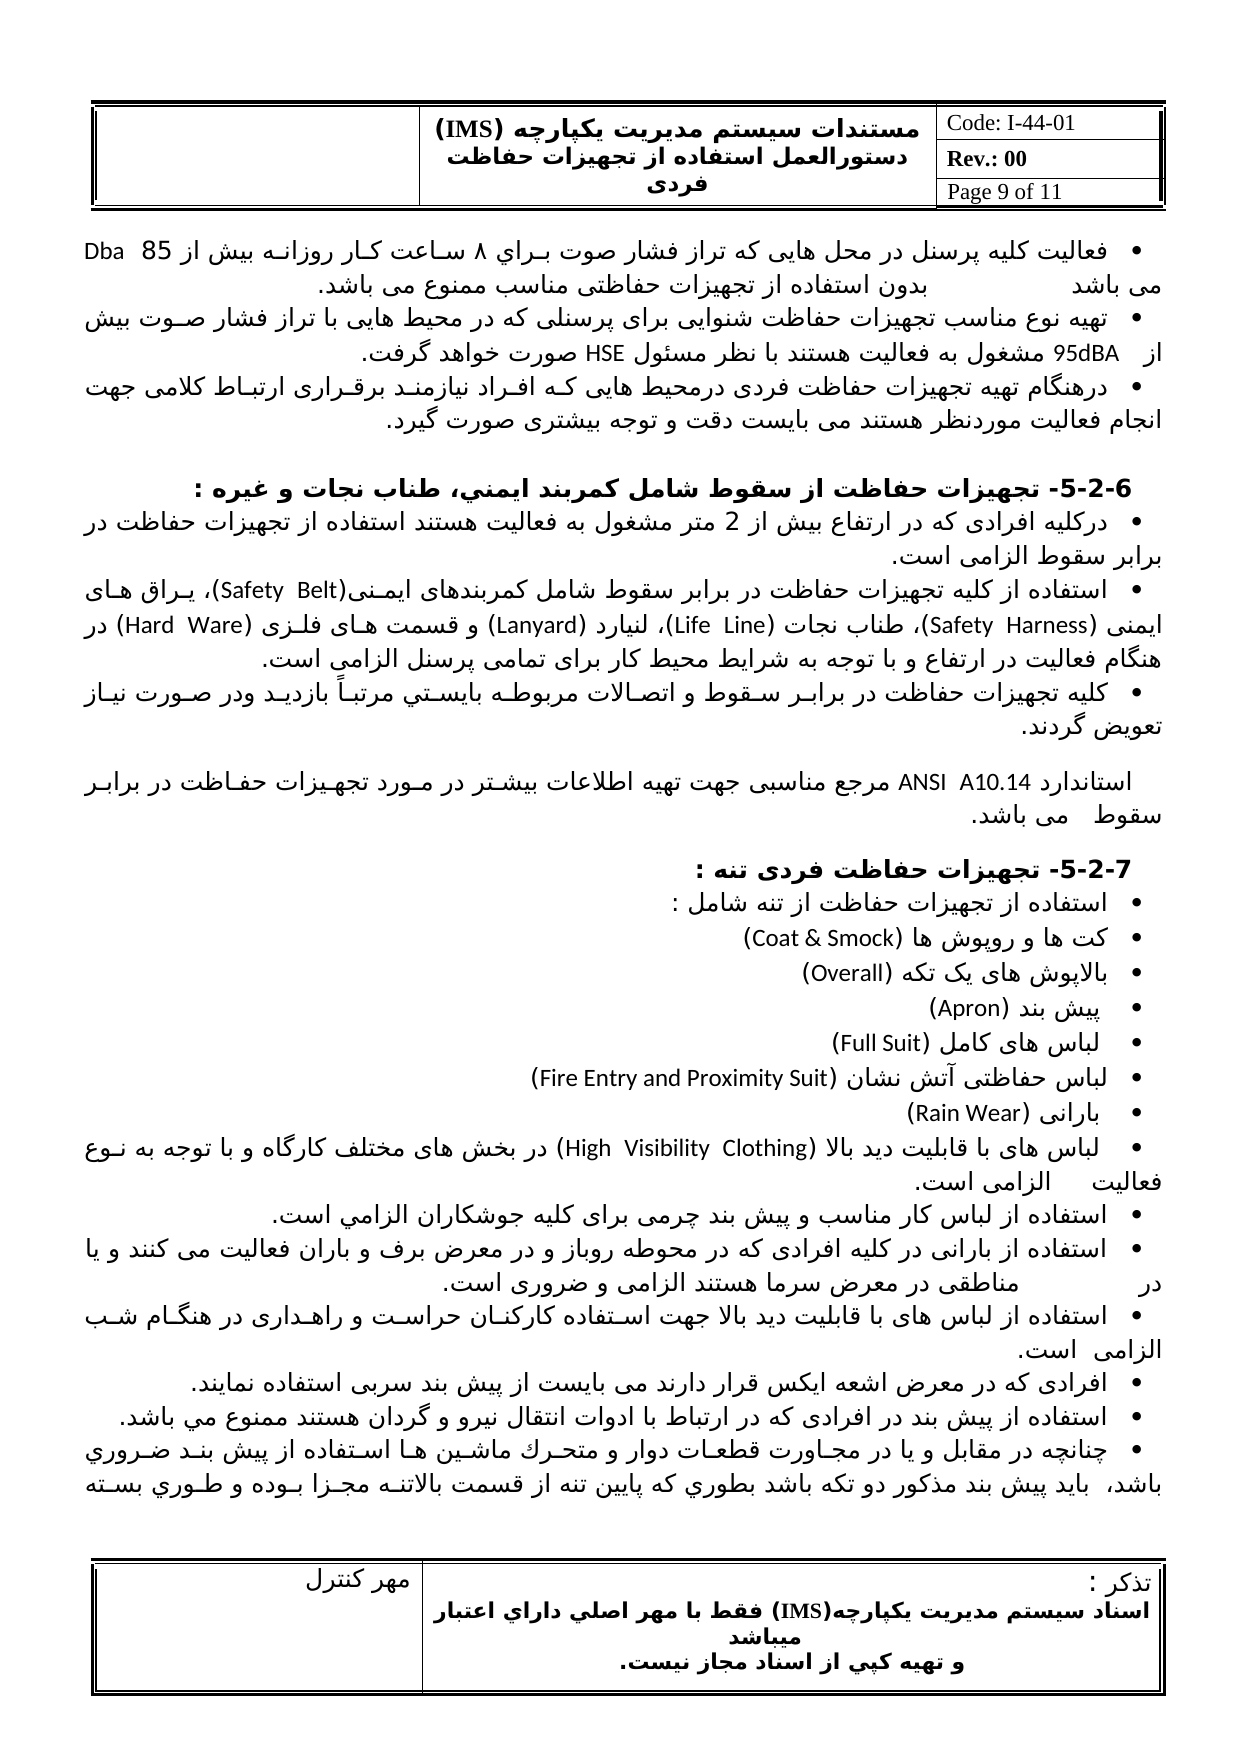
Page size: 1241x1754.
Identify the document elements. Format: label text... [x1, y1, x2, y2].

text استاندارد ANSI A10.14 مرجع مناسبی جهت تهیه اطلاعات بیشتر در مورد تجهیزات حفاظت در برابر سقوط می باشد. [84, 766, 1162, 830]
list کليه تجهیزات حفاظت در برابر سقوط و اتصالات مربوطه بايستي مرتباً بازديد ودر صورت نياز تعويض گردند. [84, 678, 1162, 741]
list استفاده از پيش بند در افرادی که در ارتباط با ادوات انتقال نيرو و گردان هستند ممنوع مي باشد. [84, 1402, 1162, 1431]
list پیش بند (Apron) [84, 992, 1162, 1023]
list 5-2-6- تجهیزات حفاظت از سقوط شامل کمربند ايمني، طناب نجات و غيره : [84, 474, 1132, 503]
list بارانی (Rain Wear) [84, 1097, 1162, 1128]
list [84, 1435, 1162, 1498]
list کت ها و روپوش ها (Coat & Smock) [84, 922, 1162, 953]
list استفاده از بارانی در کلیه افرادی که در محوطه روباز و در معرض برف و باران فعالیت می کنند و یا در مناطقی در معرض سرما هستند الزامی و ضروری است. [84, 1234, 1162, 1297]
list 5-2-7- تجهیزات حفاظت فردی تنه : [84, 855, 1162, 884]
list استفاده از لباس های با قابلیت دید بالا جهت استفاده کارکنان حراست و راهداری در هنگام شب الزامی است. [84, 1301, 1162, 1364]
list استفاده از لباس کار مناسب و پیش بند چرمی برای کلیه جوشکاران الزامي است. [84, 1201, 1162, 1230]
list درهنگام تهیه تجهیزات حفاظت فردی درمحیط هایی که افراد نیازمند برقراری ارتباط کلامی جهت انجام فعالیت موردنظر هستند می بایست دقت و توجه بیشتری صورت گیرد. [84, 372, 1162, 434]
list بالاپوش های یک تکه (Overall) [84, 957, 1162, 988]
list درکلیه افرادی که در ارتفاع بیش از 2 متر مشغول به فعالیت هستند استفاده از تجهیزات حفاظت در برابر سقوط الزامی است. [84, 507, 1162, 570]
list تهیه نوع مناسب تجهیزات حفاظت شنوایی برای پرسنلی که در محیط هایی با تراز فشار صوت بیش از 95dBA مشغول به فعالیت هستند با نظر مسئول HSE صورت خواهد گرفت. [84, 303, 1162, 367]
list افرادی که در معرض اشعه ایکس قرار دارند می بایست از پیش بند سربی استفاده نمایند. [84, 1368, 1162, 1397]
list استفاده از تجهیزات حفاظت از تنه شامل : [84, 889, 1162, 918]
list لباس های با قابلیت دید بالا (High Visibility Clothing) در بخش های مختلف کارگاه و با توجه به نوع فعالیت الزامی است. [84, 1132, 1162, 1196]
list لباس حفاظتی آتش نشان (Fire Entry and Proximity Suit) [84, 1062, 1162, 1093]
list استفاده از کلیه تجهیزات حفاظت در برابر سقوط شامل کمربندهای ایمنی(Safety Belt)، یراق های ایمنی (Safety Harness)، طناب نجات (Life Line)، لنیارد (Lanyard) و قسمت های فلزی (Hard Ware) در هنگام فعالیت در ارتفاع و با توجه به شرایط محیط کار برای تمامی پرسنل الزامی است. [84, 574, 1162, 673]
list فعالیت کلیه پرسنل در محل هایی که تراز فشار صوت براي ٨ ساعت کار روزانه بیش از 85 Dba می باشد بدون استفاده از تجهیزات حفاظتی مناسب ممنوع می باشد. [84, 235, 1162, 299]
list لباس های کامل (Full Suit) [84, 1027, 1162, 1058]
